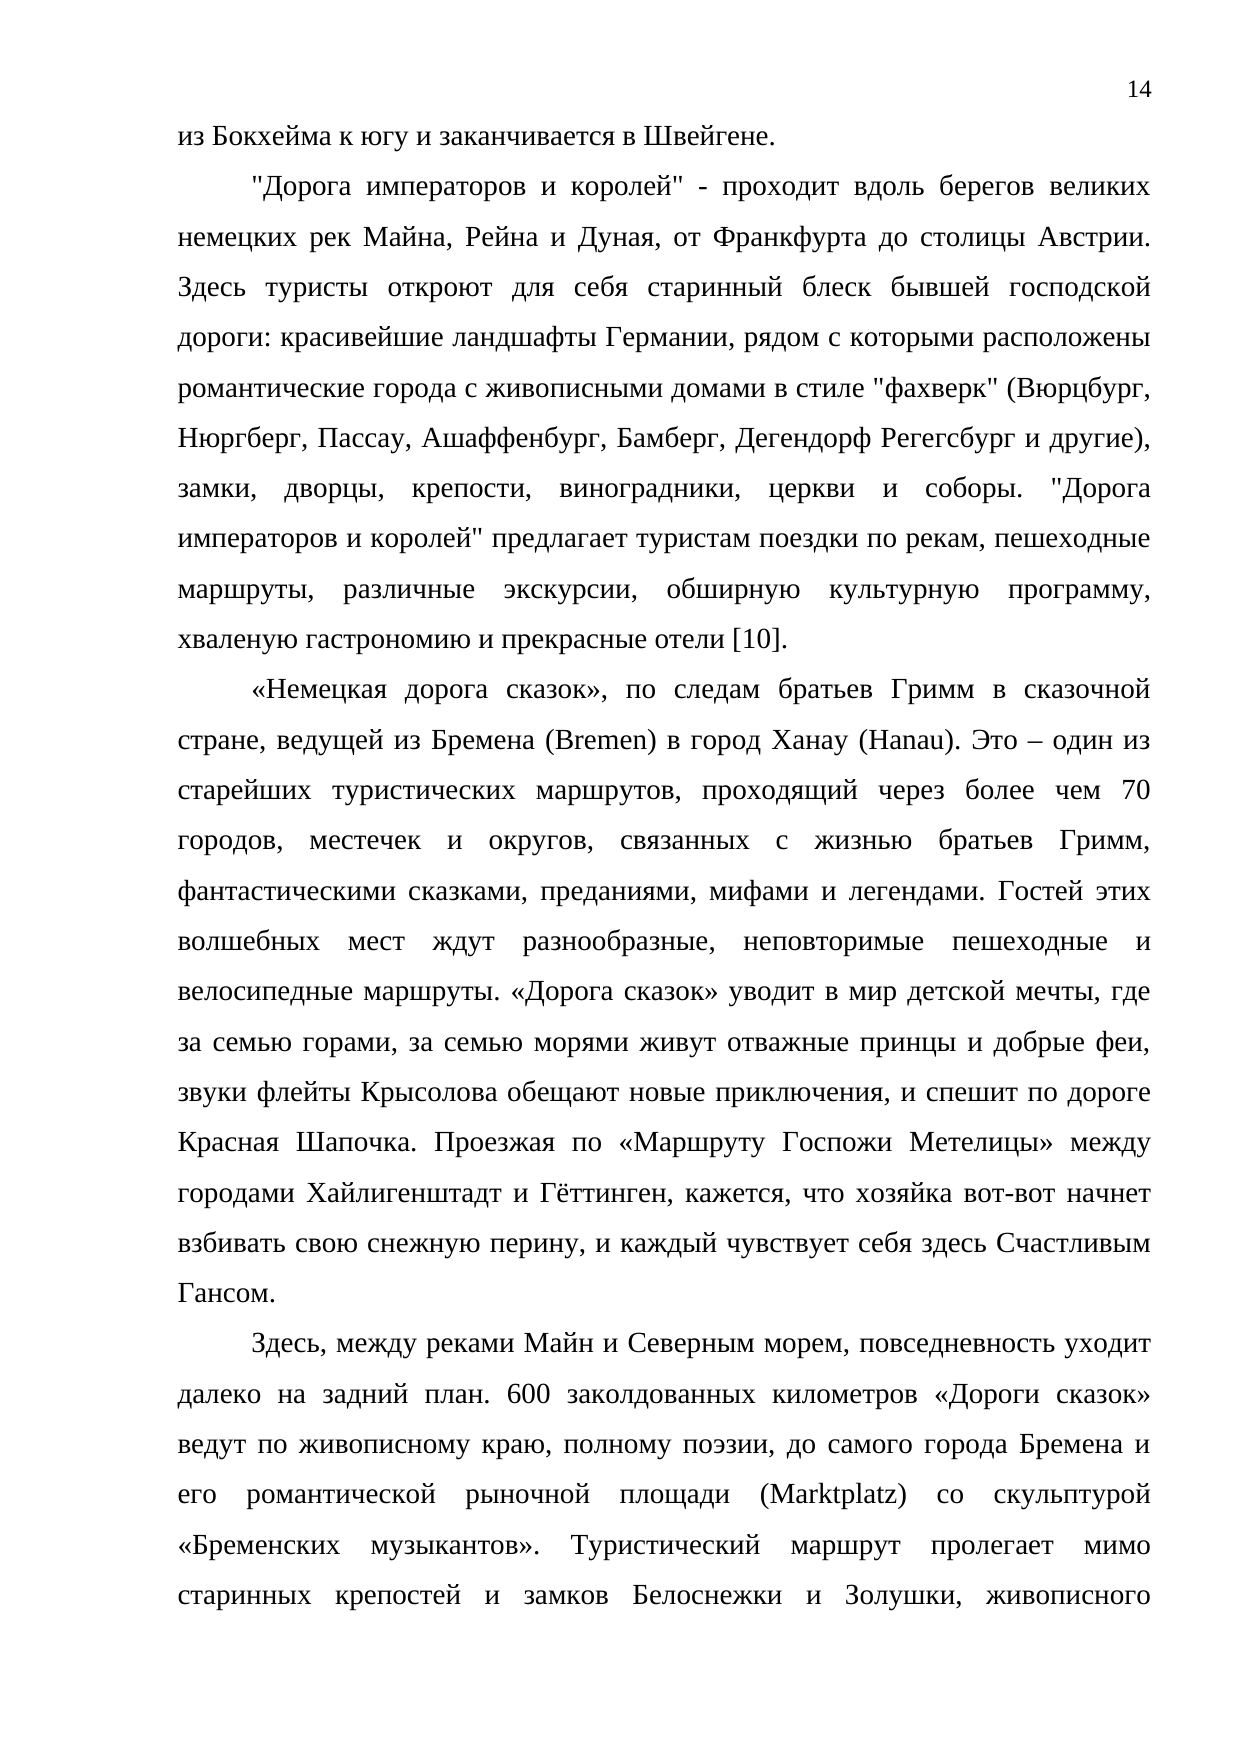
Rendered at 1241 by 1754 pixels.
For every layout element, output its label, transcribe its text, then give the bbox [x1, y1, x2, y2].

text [177, 118, 1152, 152]
text "Дорога императоров и королей" - проходит вдоль берегов великих немецких рек Майна, Рейна и Дуная, от Франкфурта до столицы Австрии. Здесь туристы откроют для себя старинный блеск бывшей господской дороги: красивейшие ландшафты Германии, рядом с которыми расположены романтические города с живописными домами в стиле "фахверк" (Вюрцбург, Нюргберг, Пассау, Ашаффенбург, Бамберг, Дегендорф Регегсбург и другие), замки, дворцы, крепости, виноградники, церкви и соборы. "Дорога императоров и королей" предлагает туристам поездки по рекам, пешеходные маршруты, различные экскурсии, обширную культурную программу, хваленую гастрономию и прекрасные отели [10]. [177, 168, 1152, 655]
text «Немецкая дорога сказок», по следам братьев Гримм в сказочной стране, ведущей из Бремена (Bremen) в город Ханау (Hanau). Это – один из старейших туристических маршрутов, проходящий через более чем 70 городов, местечек и округов, связанных с жизнью братьев Гримм, фантастическими сказками, преданиями, мифами и легендами. Гостей этих волшебных мест ждут разнообразные, неповторимые пешеходные и велосипедные маршруты. «Дорога сказок» уводит в мир детской мечты, где за семью горами, за семью морями живут отважные принцы и добрые феи, звуки флейты Крысолова обещают новые приключения, и спешит по дороге Красная Шапочка. Проезжая по «Маршруту Госпожи Метелицы» между городами Хайлигенштадт и Гёттинген, кажется, что хозяйка вот-вот начнет взбивать свою снежную перину, и каждый чувствует себя здесь Счастливым Гансом. [177, 672, 1152, 1309]
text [177, 1326, 1152, 1611]
